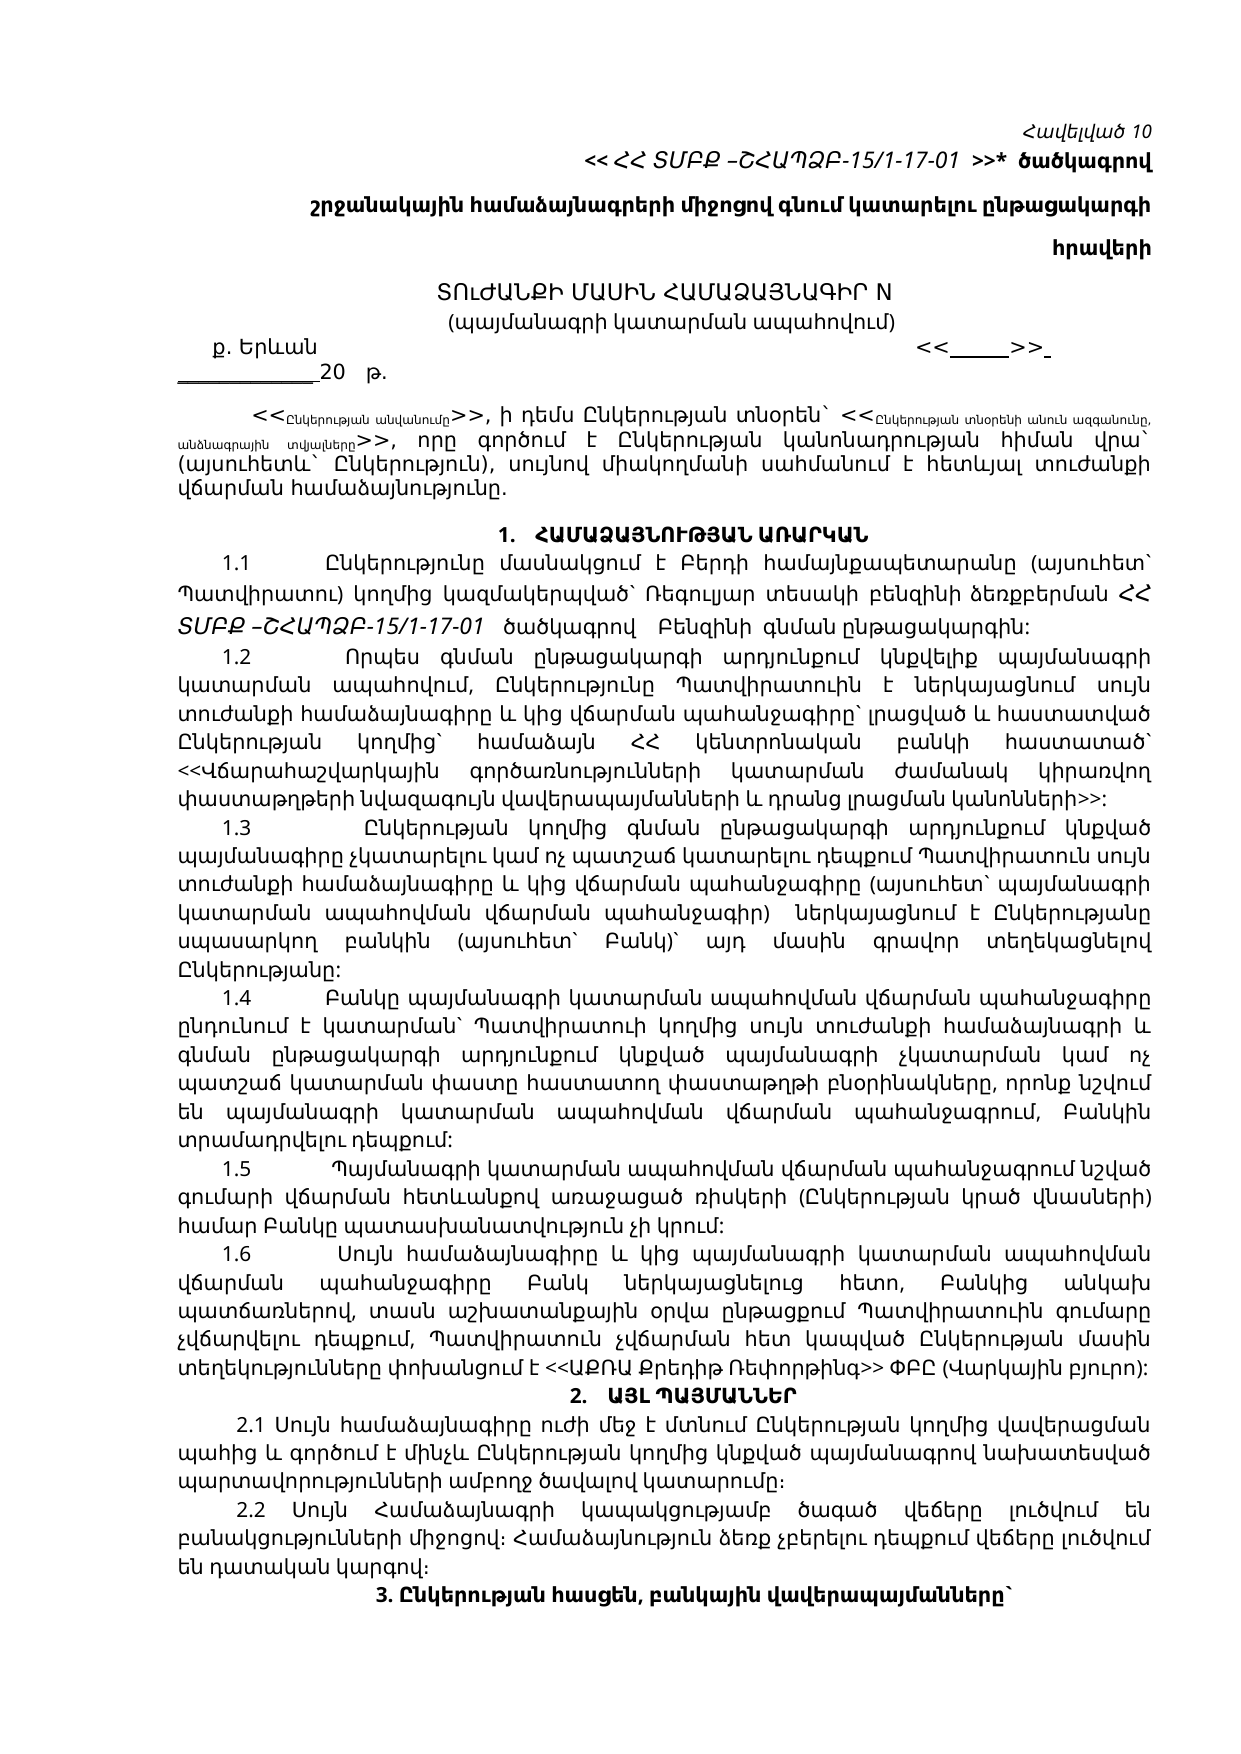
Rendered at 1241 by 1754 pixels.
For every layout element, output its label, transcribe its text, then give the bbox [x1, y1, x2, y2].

list Որպես գնման ընթացակարգի արդյունքում կնքվելիք պայմանագրի կատարման ապահովում, Ընկերությունը Պատվիրատուին է ներկայացնում սույն տուժանքի համաձայնագիրը և կից վճարման պահանջագիրը` լրացված և հաստատված Ընկերության կողմից` համաձայն ՀՀ կենտրոնական բանկի հաստատած` <<Վճարահաշվարկային գործառնությունների կատարման ժամանակ կիրառվող փաստաթղթերի նվազագույն վավերապայմանների և դրանց լրացման կանոնների>>: [177, 642, 1152, 813]
text <<Ընկերության անվանումը>>, ի դեմս Ընկերության տնօրեն` <<Ընկերության տնօրենի անուն ազգանունը, անձնագրային տվյալները>>, որը գործում է Ընկերության կանոնադրության հիման վրա` (այսուհետև` Ընկերություն), սույնով միակողմանի սահմանում է հետևյալ տուժանքի վճարման համաձայնությունը. [177, 403, 1152, 500]
list Սույն համաձայնագիրը և կից պայմանագրի կատարման ապահովման վճարման պահանջագիրը Բանկ ներկայացնելուց հետո, Բանկից անկախ պատճառներով, տասն աշխատանքային օրվա ընթացքում Պատվիրատուին գումարը չվճարվելու դեպքում, Պատվիրատուն չվճարման հետ կապված Ընկերության մասին տեղեկությունները փոխանցում է <<ԱՔՌԱ Քրեդիթ Ռեփորթինգ>> ՓԲԸ (Վարկային բյուրո): [177, 1239, 1152, 1381]
list ՀԱՄԱՁԱՅՆՈՒԹՅԱՆ ԱՌԱՐԿԱՆ [215, 520, 1152, 548]
text 2.1 Սույն համաձայնագիրը ուժի մեջ է մտնում Ընկերության կողմից վավերացման պահից և գործում է մինչև Ընկերության կողմից կնքված պայմանագրով նախատեսված պարտավորությունների ամբողջ ծավալով կատարումը։ [177, 1410, 1152, 1495]
text 3. Ընկերության հասցեն, բանկային վավերապայմանները` [177, 1580, 1152, 1609]
text 2.2 Սույն Համաձայնագրի կապակցությամբ ծագած վեճերը լուծվում են բանակցությունների միջոցով։ Համաձայնություն ձեռք չբերելու դեպքում վեճերը լուծվում են դատական կարգով։ [177, 1495, 1152, 1580]
list Ընկերության կողմից գնման ընթացակարգի արդյունքում կնքված պայմանագիրը չկատարելու կամ ոչ պատշաճ կատարելու դեպքում Պատվիրատուն սույն տուժանքի համաձայնագիրը և կից վճարման պահանջագիրը (այսուհետ` պայմանագրի կատարման ապահովման վճարման պահանջագիր) ներկայացնում է Ընկերությանը սպասարկող բանկին (այսուհետ` Բանկ)` այդ մասին գրավոր տեղեկացնելով Ընկերությանը: [177, 813, 1152, 983]
text (պայմանագրի կատարման ապահովում) [177, 307, 1152, 335]
text ՏՈւԺԱՆՔԻ ՄԱՍԻՆ ՀԱՄԱՁԱՅՆԱԳԻՐ N [177, 276, 1152, 307]
text ք. Երևան << >> _____________ 20 թ. [177, 335, 1152, 384]
list Ընկերությունը մասնակցում է Բերդի համայնքապետարանը (այսուհետ` Պատվիրատու) կողմից կազմակերպված` Ռեգուլյար տեսակի բենզինի ձեռքբերման ՀՀ ՏՄԲՔ –ՇՀԱՊՁԲ-15/1-17-01 ծածկագրով Բենզինի գնման ընթացակարգին: [177, 548, 1152, 642]
list Բանկը պայմանագրի կատարման ապահովման վճարման պահանջագիրը ընդունում է կատարման` Պատվիրատուի կողմից սույն տուժանքի համաձայնագրի և գնման ընթացակարգի արդյունքում կնքված պայմանագրի չկատարման կամ ոչ պատշաճ կատարման փաստը հաստատող փաստաթղթի բնօրինակները, որոնք նշվում են պայմանագրի կատարման ապահովման վճարման պահանջագրում, Բանկին տրամադրվելու դեպքում: [177, 983, 1152, 1154]
text Հավելված 10 [177, 118, 1152, 144]
list ԱՅԼ ՊԱՅՄԱՆՆԵՐ [215, 1381, 1152, 1410]
list Պայմանագրի կատարման ապահովման վճարման պահանջագրում նշված գումարի վճարման հետևանքով առաջացած ռիսկերի (Ընկերության կրած վնասների) համար Բանկը պատասխանատվություն չի կրում: [177, 1154, 1152, 1239]
text շրջանակային համաձայնագրերի միջոցով գնում կատարելու ընթացակարգի հրավերի [177, 191, 1152, 262]
text << ՀՀ ՏՄԲՔ –ՇՀԱՊՁԲ-15/1-17-01 >>* ծածկագրով [177, 144, 1152, 175]
